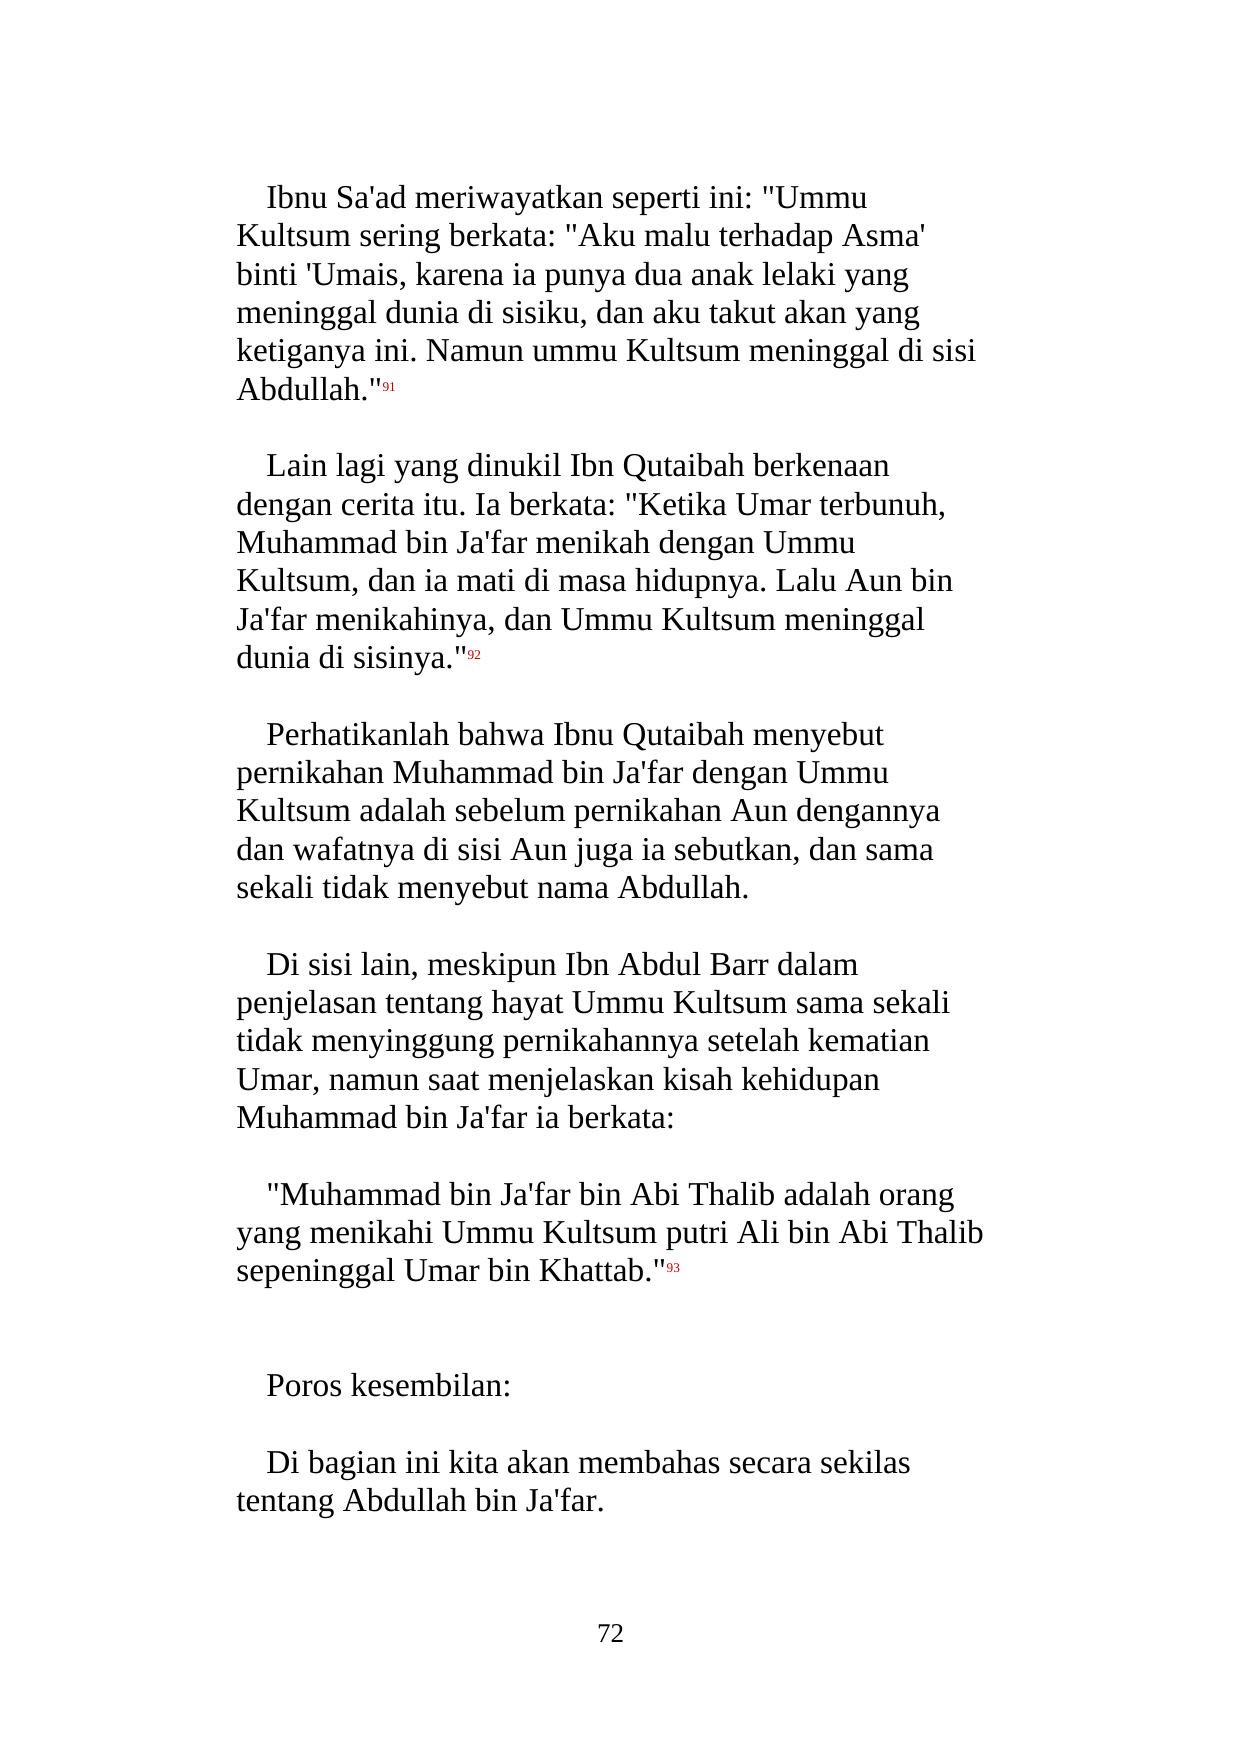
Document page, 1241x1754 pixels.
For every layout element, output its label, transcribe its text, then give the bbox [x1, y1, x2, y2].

text "Muhammad bin Ja'far bin Abi Thalib adalah orang yang menikahi Ummu Kultsum putri Ali bin Abi Thalib sepeninggal Umar bin Khattab."93 [236, 1174, 984, 1289]
text Ibnu Sa'ad meriwayatkan seperti ini: "Ummu Kultsum sering berkata: "Aku malu terhadap Asma' binti 'Umais, karena ia punya dua anak lelaki yang meninggal dunia di sisiku, dan aku takut akan yang ketiganya ini. Namun ummu Kultsum meninggal di sisi Abdullah."91 [236, 177, 984, 407]
text Di sisi lain, meskipun Ibn Abdul Barr dalam penjelasan tentang hayat Ummu Kultsum sama sekali tidak menyinggung pernikahannya setelah kematian Umar, namun saat menjelaskan kisah kehidupan Muhammad bin Ja'far ia berkata: [236, 944, 984, 1136]
text Lain lagi yang dinukil Ibn Qutaibah berkenaan dengan cerita itu. Ia berkata: "Ketika Umar terbunuh, Muhammad bin Ja'far menikah dengan Ummu Kultsum, dan ia mati di masa hidupnya. Lalu Aun bin Ja'far menikahinya, dan Ummu Kultsum meninggal dunia di sisinya."92 [236, 446, 984, 676]
text Perhatikanlah bahwa Ibnu Qutaibah menyebut pernikahan Muhammad bin Ja'far dengan Ummu Kultsum adalah sebelum pernikahan Aun dengannya dan wafatnya di sisi Aun juga ia sebutkan, dan sama sekali tidak menyebut nama Abdullah. [236, 714, 984, 906]
text Di bagian ini kita akan membahas secara sekilas tentang Abdullah bin Ja'far. [236, 1442, 984, 1519]
text Poros kesembilan: [236, 1366, 984, 1404]
